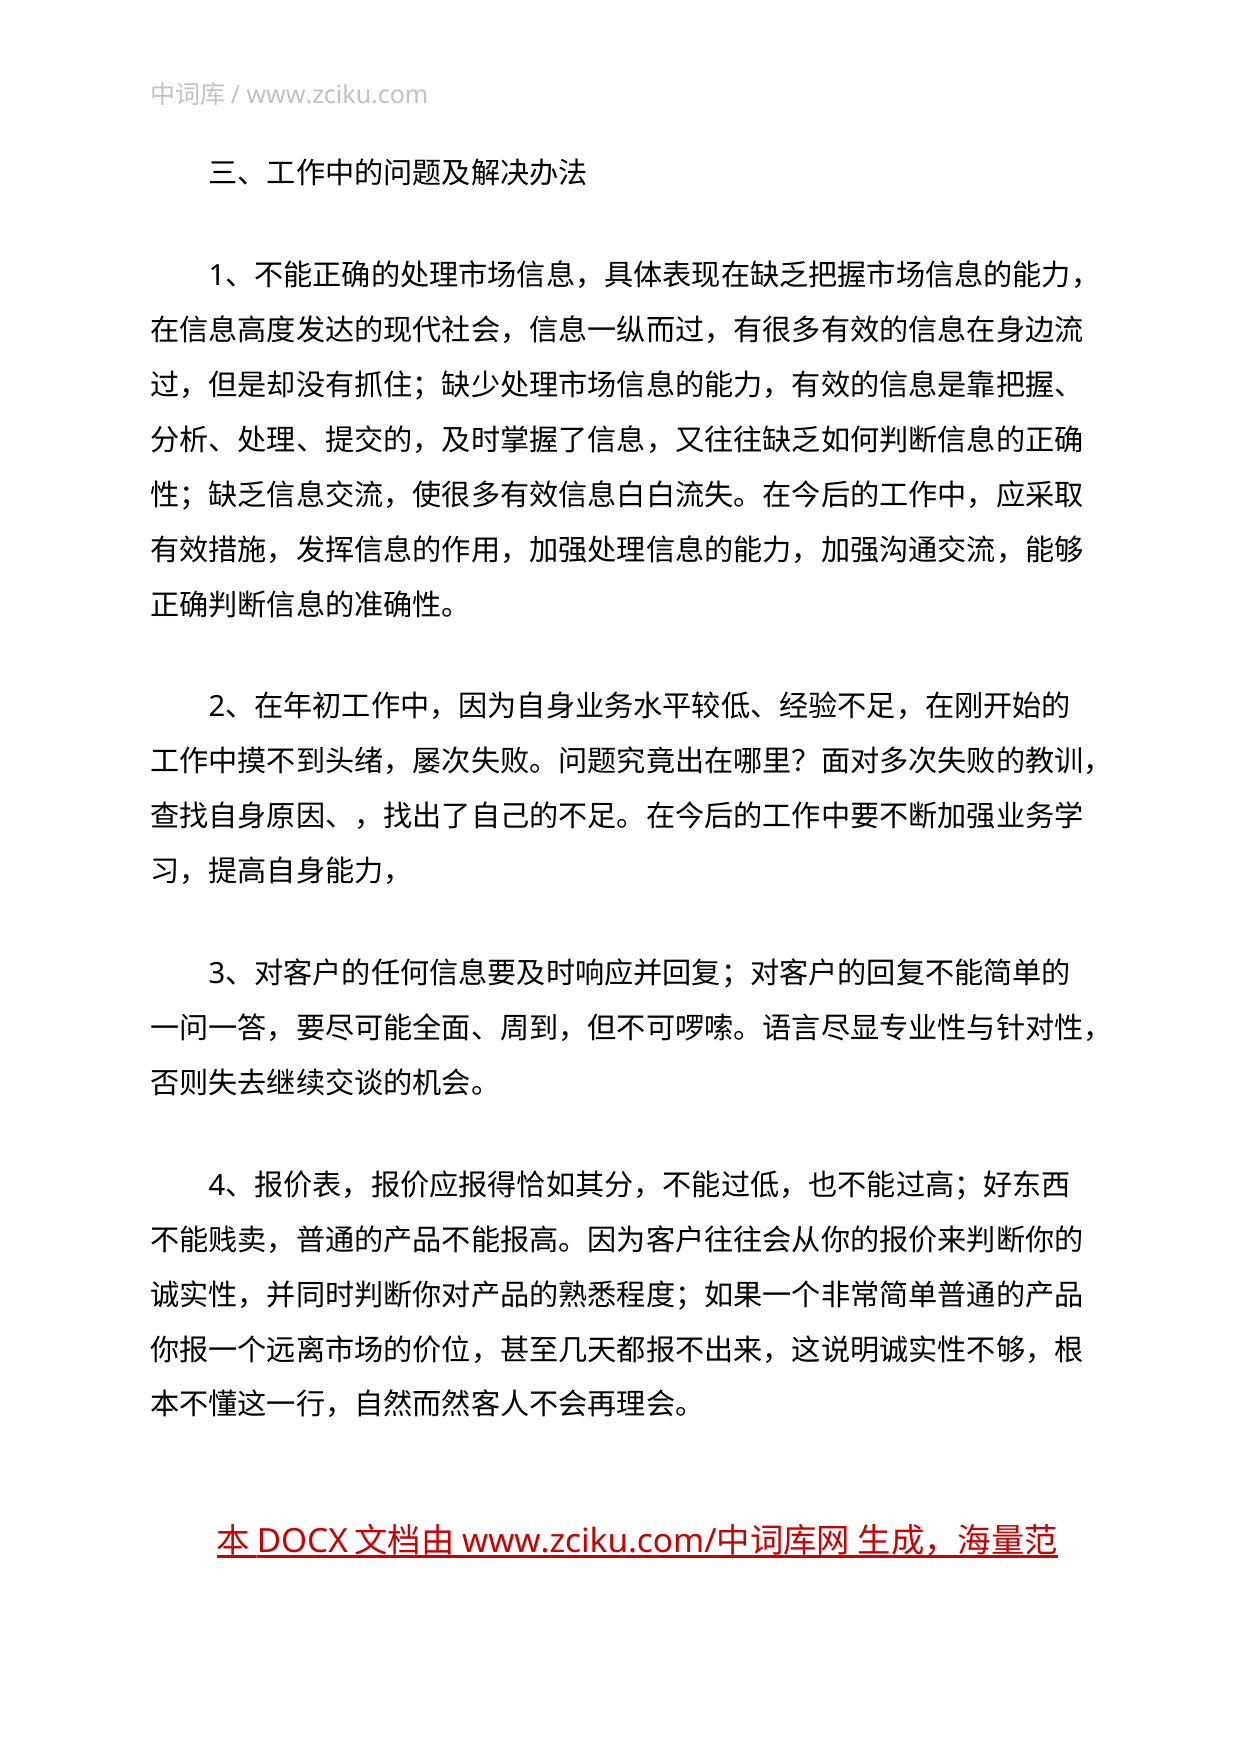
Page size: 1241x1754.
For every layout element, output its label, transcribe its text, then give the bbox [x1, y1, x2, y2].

text 1、不能正确的处理市场信息，具体表现在缺乏把握市场信息的能力，在信息高度发达的现代社会，信息一纵而过，有很多有效的信息在身边流过，但是却没有抓住；缺少处理市场信息的能力，有效的信息是靠把握、分析、处理、提交的，及时掌握了信息，又往往缺乏如何判断信息的正确性；缺乏信息交流，使很多有效信息白白流失。在今后的工作中，应采取有效措施，发挥信息的作用，加强处理信息的能力，加强沟通交流，能够正确判断信息的准确性。 [150, 252, 1090, 623]
text 4、报价表，报价应报得恰如其分，不能过低，也不能过高；好东西不能贱卖，普通的产品不能报高。因为客户往往会从你的报价来判断你的诚实性，并同时判断你对产品的熟悉程度；如果一个非常简单普通的产品你报一个远离市场的价位，甚至几天都报不出来，这说明诚实性不够，根本不懂这一行，自然而然客人不会再理会。 [150, 1161, 1090, 1423]
text 三、工作中的问题及解决办法 [150, 150, 1090, 192]
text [150, 1514, 1090, 1562]
text 2、在年初工作中，因为自身业务水平较低、经验不足，在刚开始的工作中摸不到头绪，屡次失败。问题究竟出在哪里？面对多次失败的教训，查找自身原因、，找出了自己的不足。在今后的工作中要不断加强业务学习，提高自身能力， [150, 683, 1090, 890]
text 3、对客户的任何信息要及时响应并回复；对客户的回复不能简单的一问一答，要尽可能全面、周到，但不可啰嗦。语言尽显专业性与针对性，否则失去继续交谈的机会。 [150, 949, 1090, 1102]
